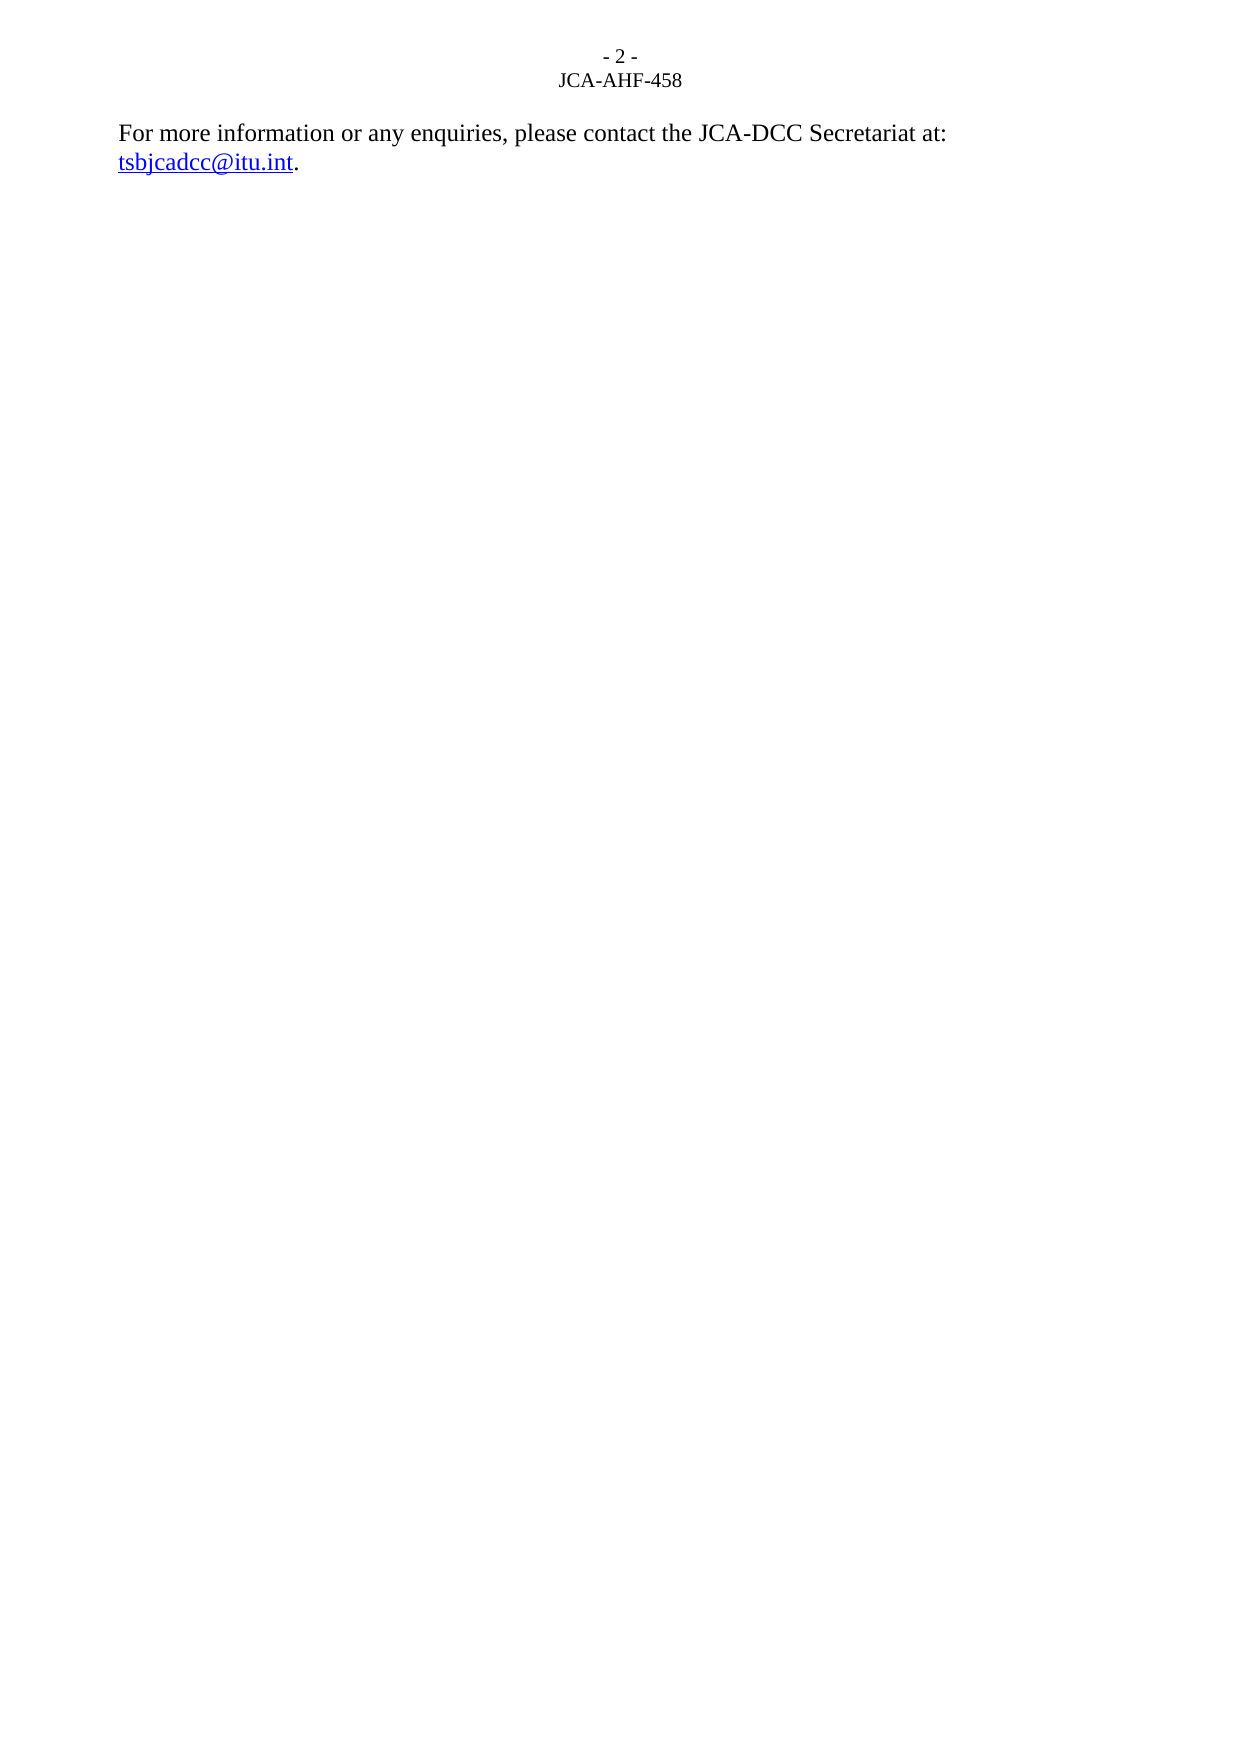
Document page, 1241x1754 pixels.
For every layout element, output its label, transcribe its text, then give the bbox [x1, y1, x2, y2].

text For more information or any enquiries, please contact the JCA-DCC Secretariat at: tsbjcadcc@itu.int. [118, 118, 1122, 176]
